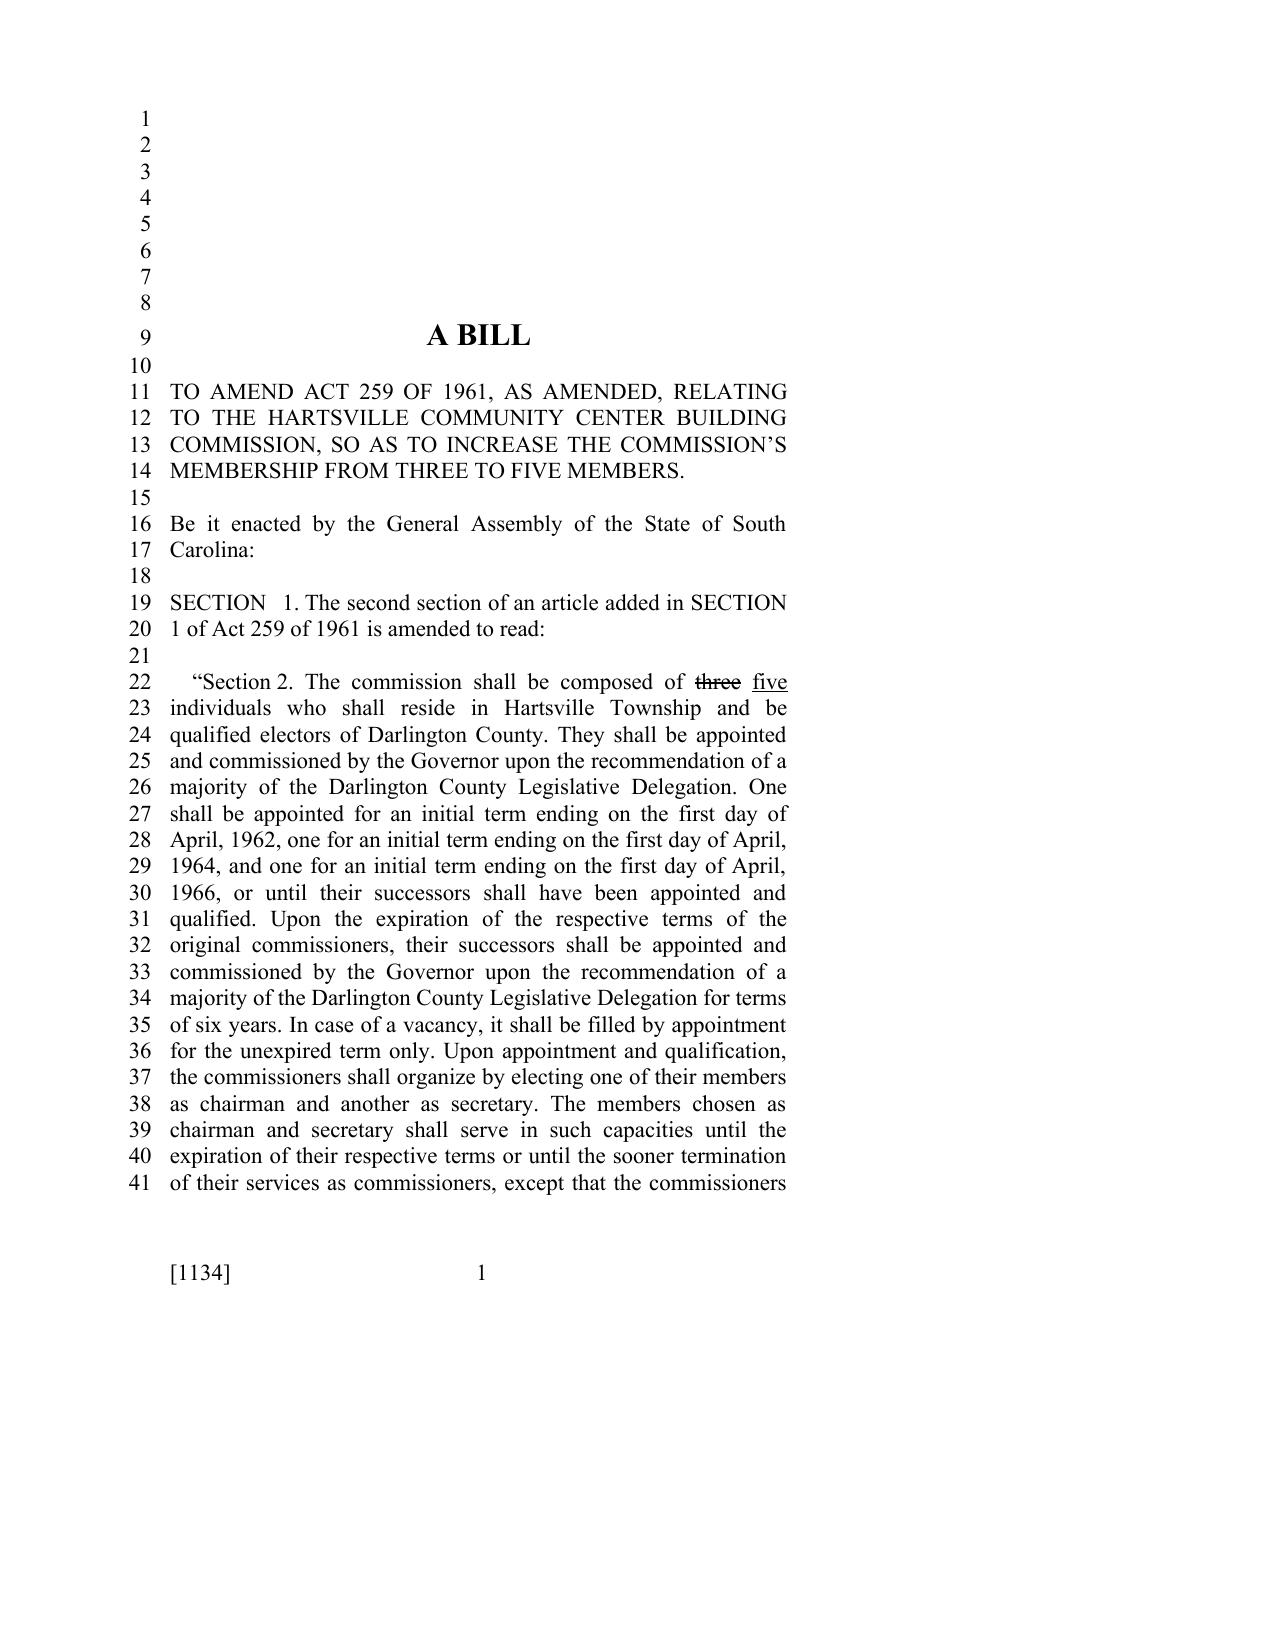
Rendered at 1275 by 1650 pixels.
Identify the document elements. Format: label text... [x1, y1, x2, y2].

text Be it enacted by the General Assembly of the State of South Carolina: [169, 510, 787, 563]
text SECTION 1. The second section of an article added in SECTION 1 of Act 259 of 1961 is amended to read: [169, 589, 787, 642]
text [169, 668, 787, 1195]
text TO AMEND ACT 259 OF 1961, AS AMENDED, RELATING TO THE HARTSVILLE COMMUNITY CENTER BUILDING COMMISSION, SO AS TO INCREASE THE COMMISSION’S MEMBERSHIP FROM THREE TO FIVE MEMBERS. [169, 378, 787, 483]
text A BILL [169, 316, 787, 352]
